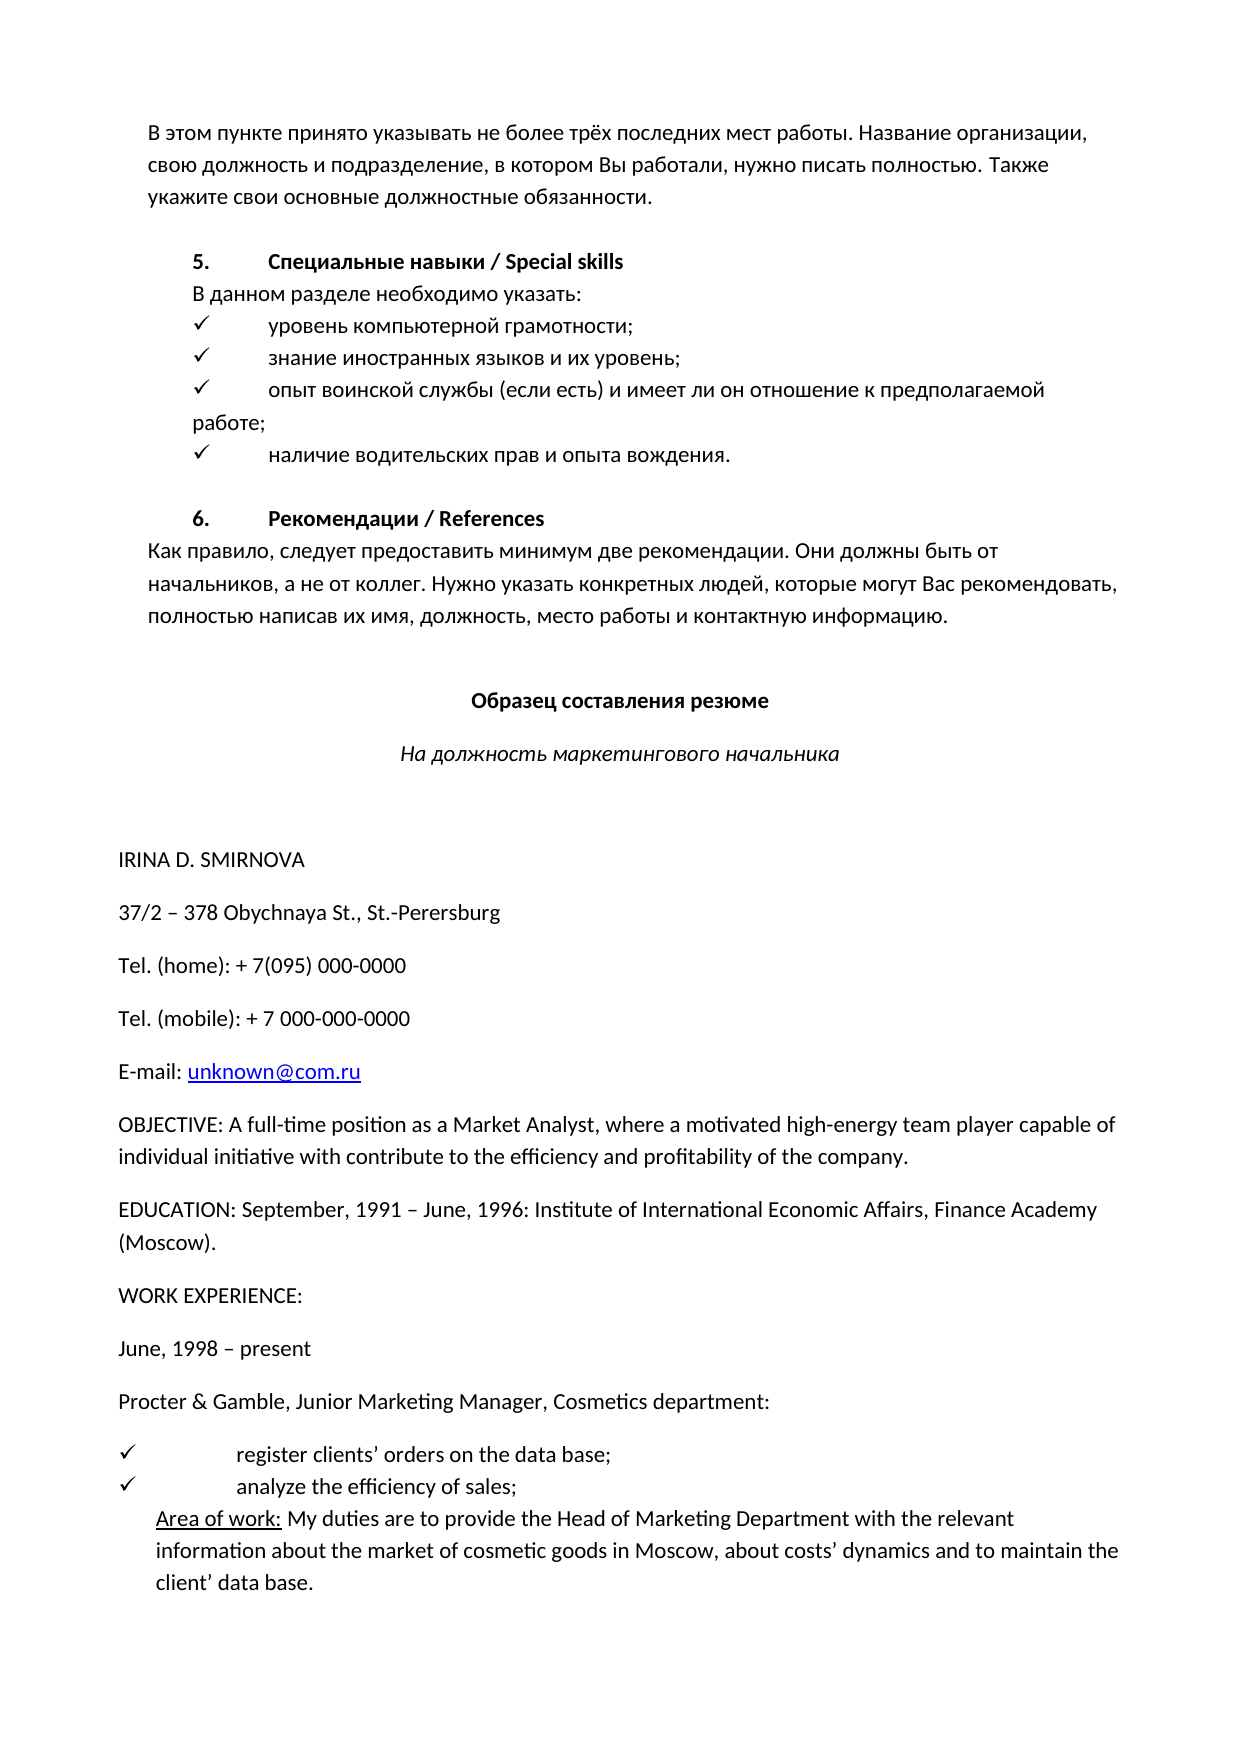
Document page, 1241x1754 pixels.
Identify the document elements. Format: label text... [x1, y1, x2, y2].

list знание иностранных языков и их уровень; [192, 343, 1122, 371]
text June, 1998 – present [118, 1334, 1122, 1362]
text WORK EXPERIENCE: [118, 1281, 1122, 1309]
text OBJECTIVE: A full-time position as a Market Analyst, where a motivated high-energy team player capable of individual initiative with contribute to the efficiency and profitability of the company. [118, 1110, 1122, 1171]
text На должность маркетингового начальника [118, 739, 1122, 767]
text Procter & Gamble, Junior Marketing Manager, Cosmetics department: [118, 1387, 1122, 1415]
list Специальные навыки / Special skills [192, 247, 1122, 275]
text 37/2 – 378 Obychnaya St., St.-Perersburg [118, 898, 1122, 926]
text IRINA D. SMIRNOVA [118, 845, 1122, 873]
text EDUCATION: September, 1991 – June, 1996: Institute of International Economic Affairs, Finance Academy (Moscow). [118, 1196, 1122, 1256]
text В данном разделе необходимо указать: [192, 279, 1122, 307]
list analyze the efficiency of sales; [118, 1472, 1122, 1500]
text Tel. (mobile): + 7 000-000-0000 [118, 1004, 1122, 1032]
text Как правило, следует предоставить минимум две рекомендации. Они должны быть от начальников, а не от коллег. Нужно указать конкретных людей, которые могут Вас рекомендовать, полностью написав их имя, должность, место работы и контактную информацию. [148, 537, 1122, 629]
text Area of work: My duties are to provide the Head of Marketing Department with the relevant information about the market of cosmetic goods in Moscow, about costs’ dynamics and to maintain the client’ data base. [156, 1504, 1122, 1597]
text Образец составления резюме [118, 686, 1122, 714]
list наличие водительских прав и опыта вождения. [192, 440, 1122, 468]
list register clients’ orders on the data base; [118, 1440, 1122, 1468]
list Рекомендации / References [192, 504, 1122, 532]
list уровень компьютерной грамотности; [192, 311, 1122, 339]
text Tel. (home): + 7(095) 000-0000 [118, 951, 1122, 979]
text E-mail: unknown@com.ru [118, 1057, 1122, 1085]
list опыт воинской службы (если есть) и имеет ли он отношение к предполагаемой работе; [192, 376, 1122, 436]
text В этом пункте принято указывать не более трёх последних мест работы. Название организации, свою должность и подразделение, в котором Вы работали, нужно писать полностью. Также укажите свои основные должностные обязанности. [148, 118, 1122, 211]
